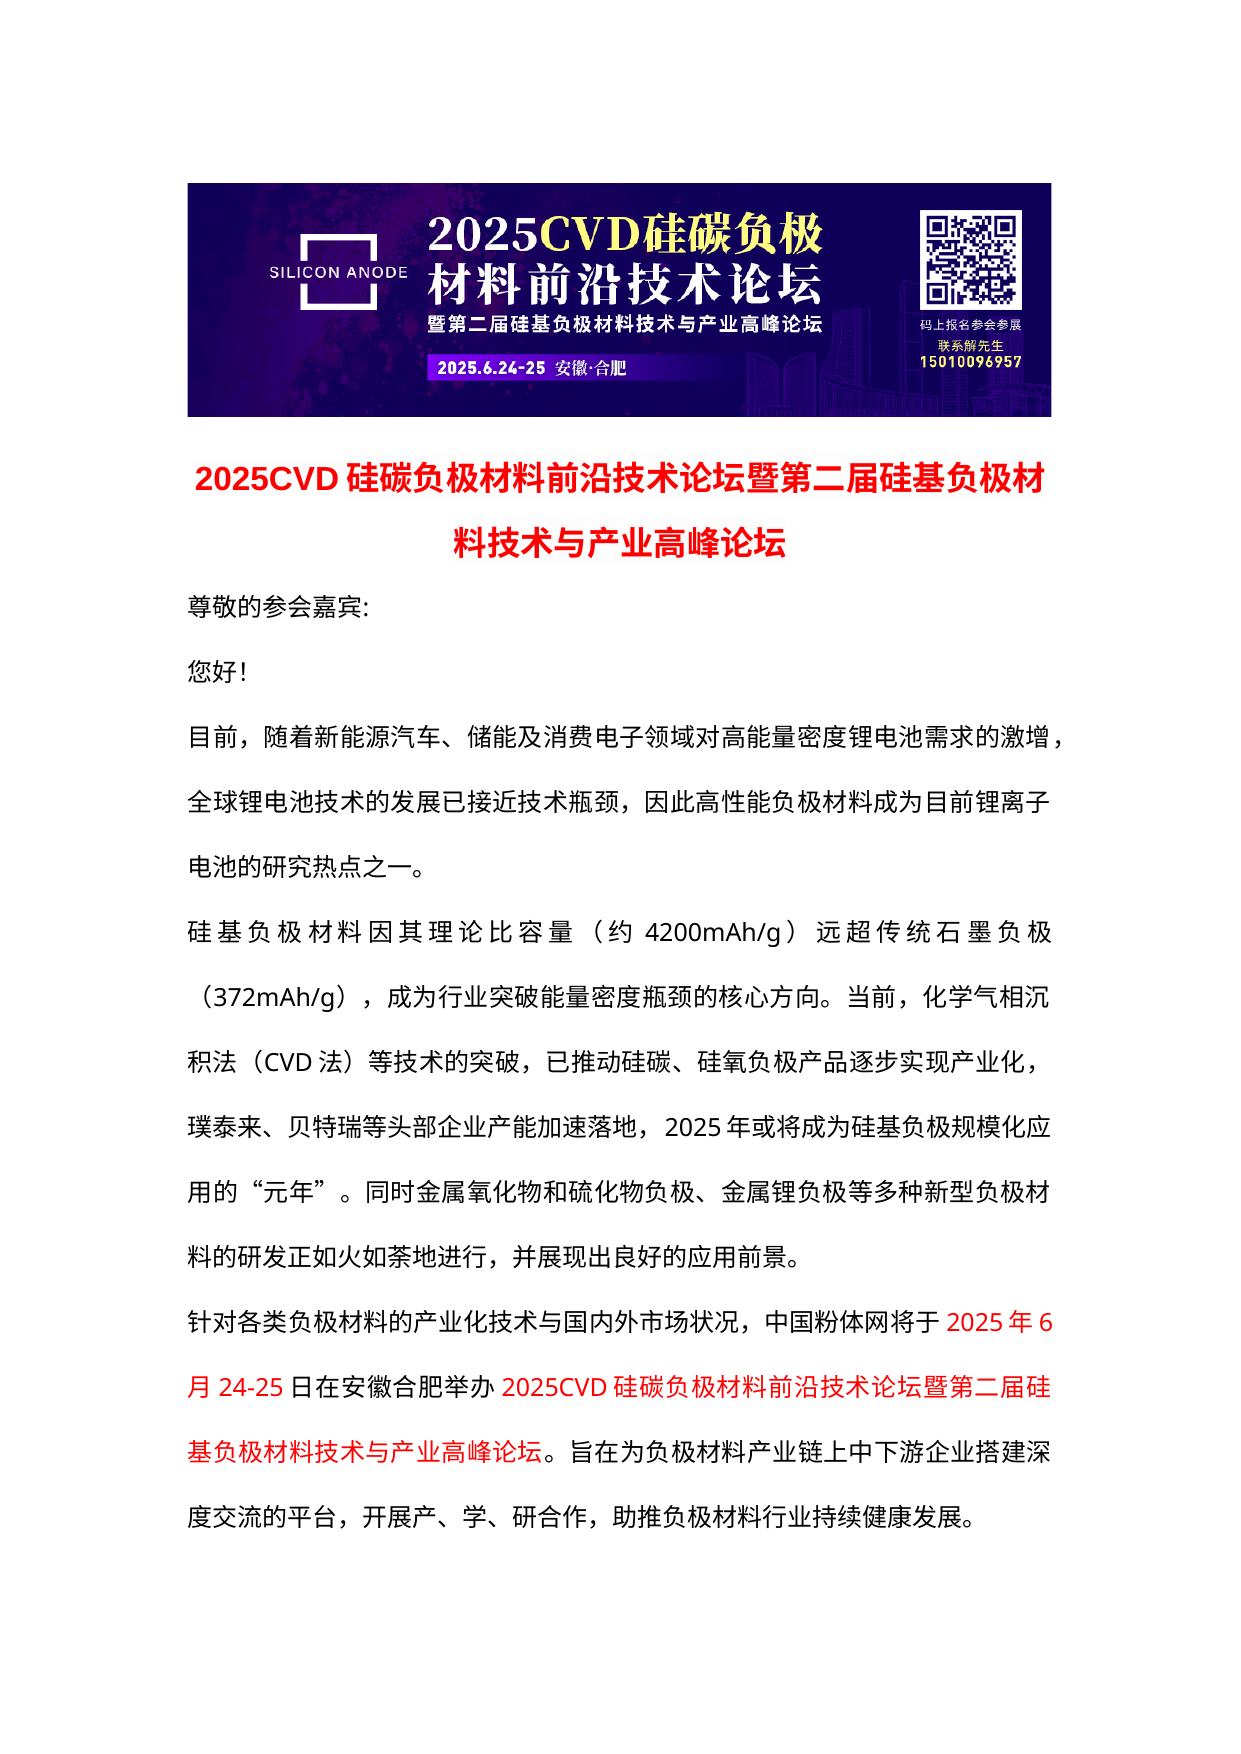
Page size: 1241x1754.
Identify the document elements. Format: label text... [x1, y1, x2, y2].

text 针对各类负极材料的产业化技术与国内外市场状况，中国粉体网将于2025年6月24-25日在安徽合肥举办2025CVD硅碳负极材料前沿技术论坛暨第二届硅基负极材料技术与产业高峰论坛。旨在为负极材料产业链上中下游企业搭建深度交流的平台，开展产、学、研合作，助推负极材料行业持续健康发展。 [187, 1288, 1053, 1548]
text 尊敬的参会嘉宾: [187, 573, 1053, 638]
text 硅基负极材料因其理论比容量（约4200mAh/g）远超传统石墨负极（372mAh/g），成为行业突破能量密度瓶颈的核心方向。当前，化学气相沉积法（CVD法）等技术的突破，已推动硅碳、硅氧负极产品逐步实现产业化，璞泰来、贝特瑞等头部企业产能加速落地，2025年或将成为硅基负极规模化应用的“元年”。同时金属氧化物和硫化物负极、金属锂负极等多种新型负极材料的研发正如火如荼地进行，并展现出良好的应用前景。 [187, 898, 1053, 1288]
text 目前，随着新能源汽车、储能及消费电子领域对高能量密度锂电池需求的激增，全球锂电池技术的发展已接近技术瓶颈，因此高性能负极材料成为目前锂离子电池的研究热点之一。 [187, 703, 1053, 898]
text 您好！ [187, 638, 1053, 703]
text 2025CVD硅碳负极材料前沿技术论坛暨第二届硅基负极材料技术与产业高峰论坛 [187, 443, 1053, 573]
picture [187, 183, 1052, 417]
